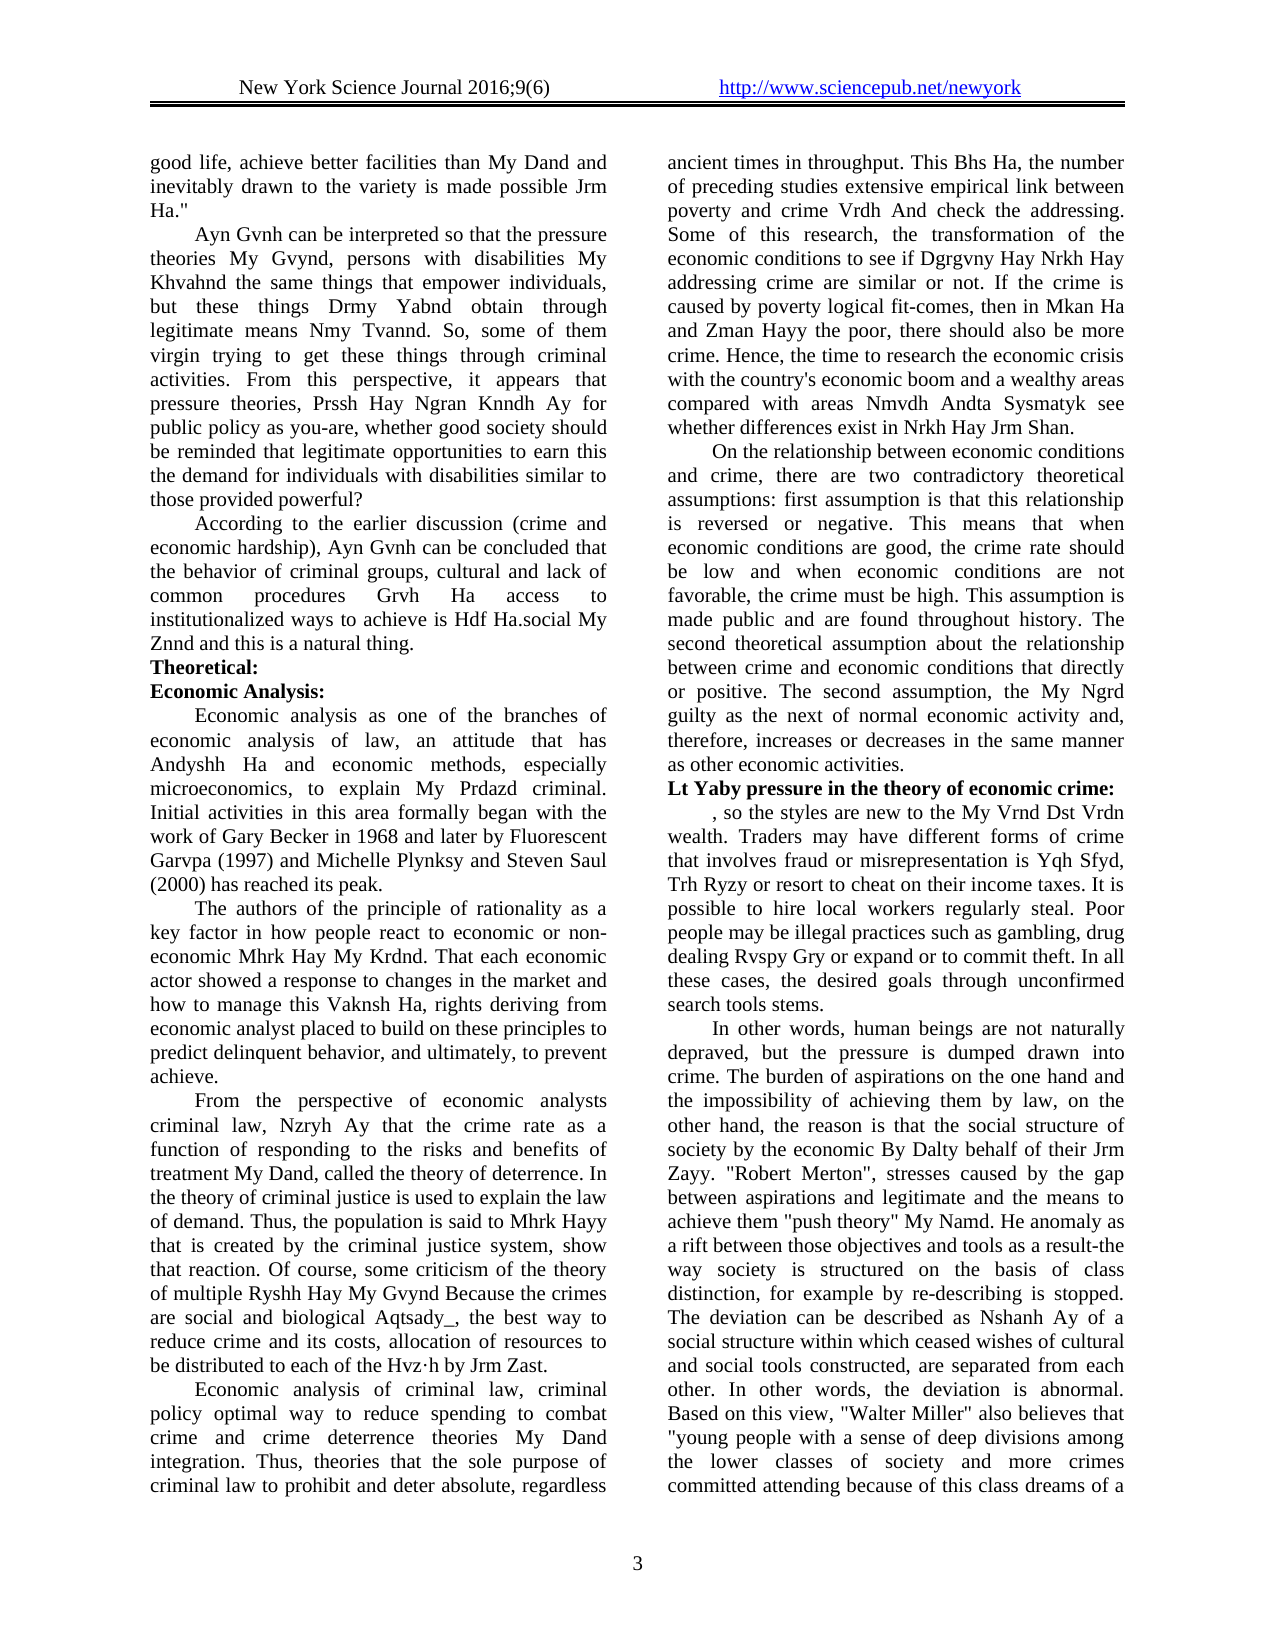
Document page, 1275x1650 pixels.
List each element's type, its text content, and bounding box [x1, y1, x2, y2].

text From the perspective of economic analysts criminal law, Nzryh Ay that the crime rate as a function of responding to the risks and benefits of treatment My Dand, called the theory of deterrence. In the theory of criminal justice is used to explain the law of demand. Thus, the population is said to Mhrk Hayy that is created by the criminal justice system, show that reaction. Of course, some criticism of the theory of multiple Ryshh Hay My Gvynd Because the crimes are social and biological Aqtsady_, the best way to reduce crime and its costs, allocation of resources to be distributed to each of the Hvz·h by Jrm Zast. [150, 1088, 607, 1377]
text Ayn Gvnh can be interpreted so that the pressure theories My Gvynd, persons with disabilities My Khvahnd the same things that empower individuals, but these things Drmy Yabnd obtain through legitimate means Nmy Tvannd. So, some of them virgin trying to get these things through criminal activities. From this perspective, it appears that pressure theories, Prssh Hay Ngran Knndh Ay for public policy as you-are, whether good society should be reminded that legitimate opportunities to earn this the demand for individuals with disabilities similar to those provided powerful? [150, 222, 607, 511]
text According to the earlier discussion (crime and economic hardship), Ayn Gvnh can be concluded that the behavior of criminal groups, cultural and lack of common procedures Grvh Ha access to institutionalized ways to achieve is Hdf Ha.social My Znnd and this is a natural thing. [150, 511, 607, 655]
text Economic analysis as one of the branches of economic analysis of law, an attitude that has Andyshh Ha and economic methods, especially microeconomics, to explain My Prdazd criminal. Initial activities in this area formally began with the work of Gary Becker in 1968 and later by Fluorescent Garvpa (1997) and Michelle Plynksy and Steven Saul (2000) has reached its peak. [150, 703, 607, 896]
text Lt Yaby pressure in the theory of economic crime: [667, 776, 1125, 800]
text Theoretical: [150, 655, 607, 679]
text Economic Analysis: [150, 679, 607, 703]
text On the relationship between economic conditions and crime, there are two contradictory theoretical assumptions: first assumption is that this relationship is reversed or negative. This means that when economic conditions are good, the crime rate should be low and when economic conditions are not favorable, the crime must be high. This assumption is made public and are found throughout history. The second theoretical assumption about the relationship between crime and economic conditions that directly or positive. The second assumption, the My Ngrd guilty as the next of normal economic activity and, therefore, increases or decreases in the same manner as other economic activities. [667, 439, 1125, 776]
text The authors of the principle of rationality as a key factor in how people react to economic or non-economic Mhrk Hay My Krdnd. That each economic actor showed a response to changes in the market and how to manage this Vaknsh Ha, rights deriving from economic analyst placed to build on these principles to predict delinquent behavior, and ultimately, to prevent achieve. [150, 896, 607, 1088]
text In other words, human beings are not naturally depraved, but the pressure is dumped drawn into crime. The burden of aspirations on the one hand and the impossibility of achieving them by law, on the other hand, the reason is that the social structure of society by the economic By Dalty behalf of their Jrm Zayy. "Robert Merton", stresses caused by the gap between aspirations and legitimate and the means to achieve them "push theory" My Namd. He anomaly as a rift between those objectives and tools as a result-the way society is structured on the basis of class distinction, for example by re-describing is stopped. The deviation can be described as Nshanh Ay of a social structure within which ceased wishes of cultural and social tools constructed, are separated from each other. In other words, the deviation is abnormal. Based on this view, "Walter Miller" also believes that "young people with a sense of deep divisions among the lower classes of society and more crimes committed attending because of this class dreams of a good life, achieve better facilities than My Dand and inevitably drawn to the variety is made possible Jrm Ha." [667, 1016, 1125, 1497]
text , so the styles are new to the My Vrnd Dst Vrdn wealth. Traders may have different forms of crime that involves fraud or misrepresentation is Yqh Sfyd, Trh Ryzy or resort to cheat on their income taxes. It is possible to hire local workers regularly steal. Poor people may be illegal practices such as gambling, drug dealing Rvspy Gry or expand or to commit theft. In all these cases, the desired goals through unconfirmed search tools stems. [667, 800, 1125, 1016]
